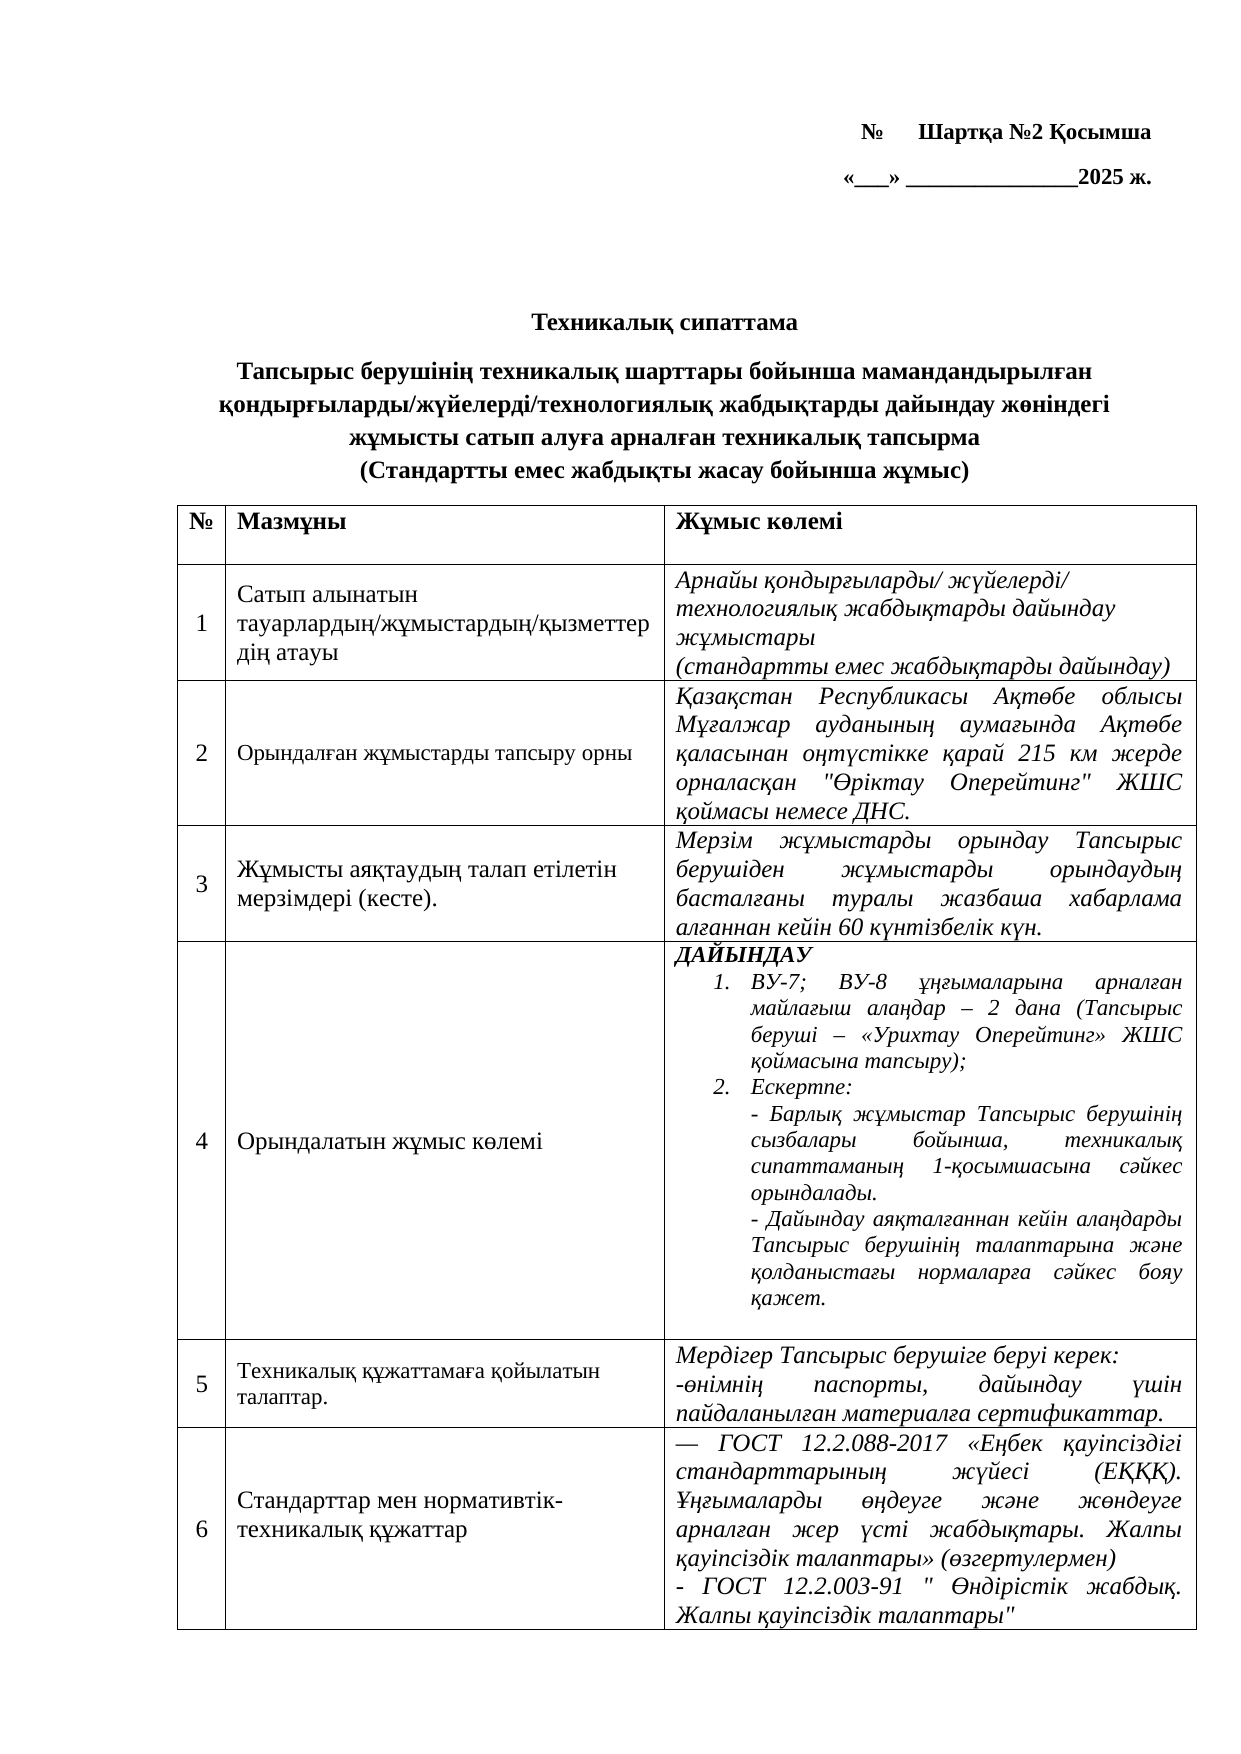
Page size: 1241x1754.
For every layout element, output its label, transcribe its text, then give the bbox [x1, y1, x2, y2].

table_cell 6 [178, 1428, 225, 1629]
table_cell 2 [178, 681, 225, 824]
table_cell Сатып алынатын тауарлардың/жұмыстардың/қызметтердің атауы [226, 565, 664, 680]
table_header № [178, 506, 225, 564]
table_cell 3 [178, 826, 225, 941]
table_cell — ГОСТ 12.2.088-2017 «Еңбек қауіпсіздігі стандарттарының жүйесі (ЕҚҚҚ). Ұңғымаларды өңдеуге және жөндеуге арналған жер үсті жабдықтары. Жалпы қауіпсіздік талаптары» (өзгертулермен) - ГОСТ 12.2.003-91 " Өндірістік жабдық. Жалпы қауіпсіздік талаптары" [665, 1428, 1196, 1629]
table_header Мазмұны [226, 506, 664, 564]
table_cell 1 [178, 565, 225, 680]
table_cell 4 [178, 942, 225, 1339]
table_cell Қазақстан Республикасы Ақтөбе облысы Мұғалжар ауданының аумағында Ақтөбе қаласынан оңтүстікке қарай 215 км жерде орналасқан "Өріктау Оперейтинг" ЖШС қоймасы немесе ДНС. [665, 681, 1196, 824]
table_cell Стандарттар мен нормативтік-техникалық құжаттар [226, 1428, 664, 1629]
text № Шартқа №2 Қосымша [177, 118, 1152, 144]
text Техникалық сипаттама [177, 307, 1152, 335]
table_header Жұмыс көлемі [665, 506, 1196, 564]
table_cell Мердігер Тапсырыс берушіге беруі керек: -өнімнің паспорты, дайындау үшін пайдаланылған материалға сертификаттар. [665, 1340, 1196, 1427]
table_cell Орындалған жұмыстарды тапсыру орны [226, 681, 664, 824]
table_cell Жұмысты аяқтаудың талап етілетін мерзімдері (кесте). [226, 826, 664, 941]
table_cell 5 [178, 1340, 225, 1427]
table_cell Техникалық құжаттамаға қойылатын талаптар. [226, 1340, 664, 1427]
table_cell ДАЙЫНДАУ ВУ-7; ВУ-8 ұңғымаларына арналған майлағыш алаңдар – 2 дана (Тапсырыс беруші – «Урихтау Оперейтинг» ЖШС қоймасына тапсыру); Ескертпе: - Барлық жұмыстар Тапсырыс берушінің сызбалары бойынша, техникалық сипаттаманың 1-қосымшасына сәйкес орындалады. - Дайындау аяқталғаннан кейін алаңдарды Тапсырыс берушінің талаптарына және қолданыстағы нормаларға сәйкес бояу қажет. [665, 942, 1196, 1339]
text «___» _______________2025 ж. [177, 163, 1152, 189]
table_cell Мерзім жұмыстарды орындау Тапсырыс берушіден жұмыстарды орындаудың басталғаны туралы жазбаша хабарлама алғаннан кейін 60 күнтізбелік күн. [665, 826, 1196, 941]
table_cell Орындалатын жұмыс көлемі [226, 942, 664, 1339]
table_cell Арнайы қондырғыларды/ жүйелерді/ технологиялық жабдықтарды дайындау жұмыстары (стандартты емес жабдықтарды дайындау) [665, 565, 1196, 680]
text Тапсырыс берушінің техникалық шарттары бойынша мамандандырылған қондырғыларды/жүйелерді/технологиялық жабдықтарды дайындау жөніндегі жұмысты сатып алуға арналған техникалық тапсырма (Стандартты емес жабдықты жасау бойынша жұмыс) [177, 356, 1152, 484]
